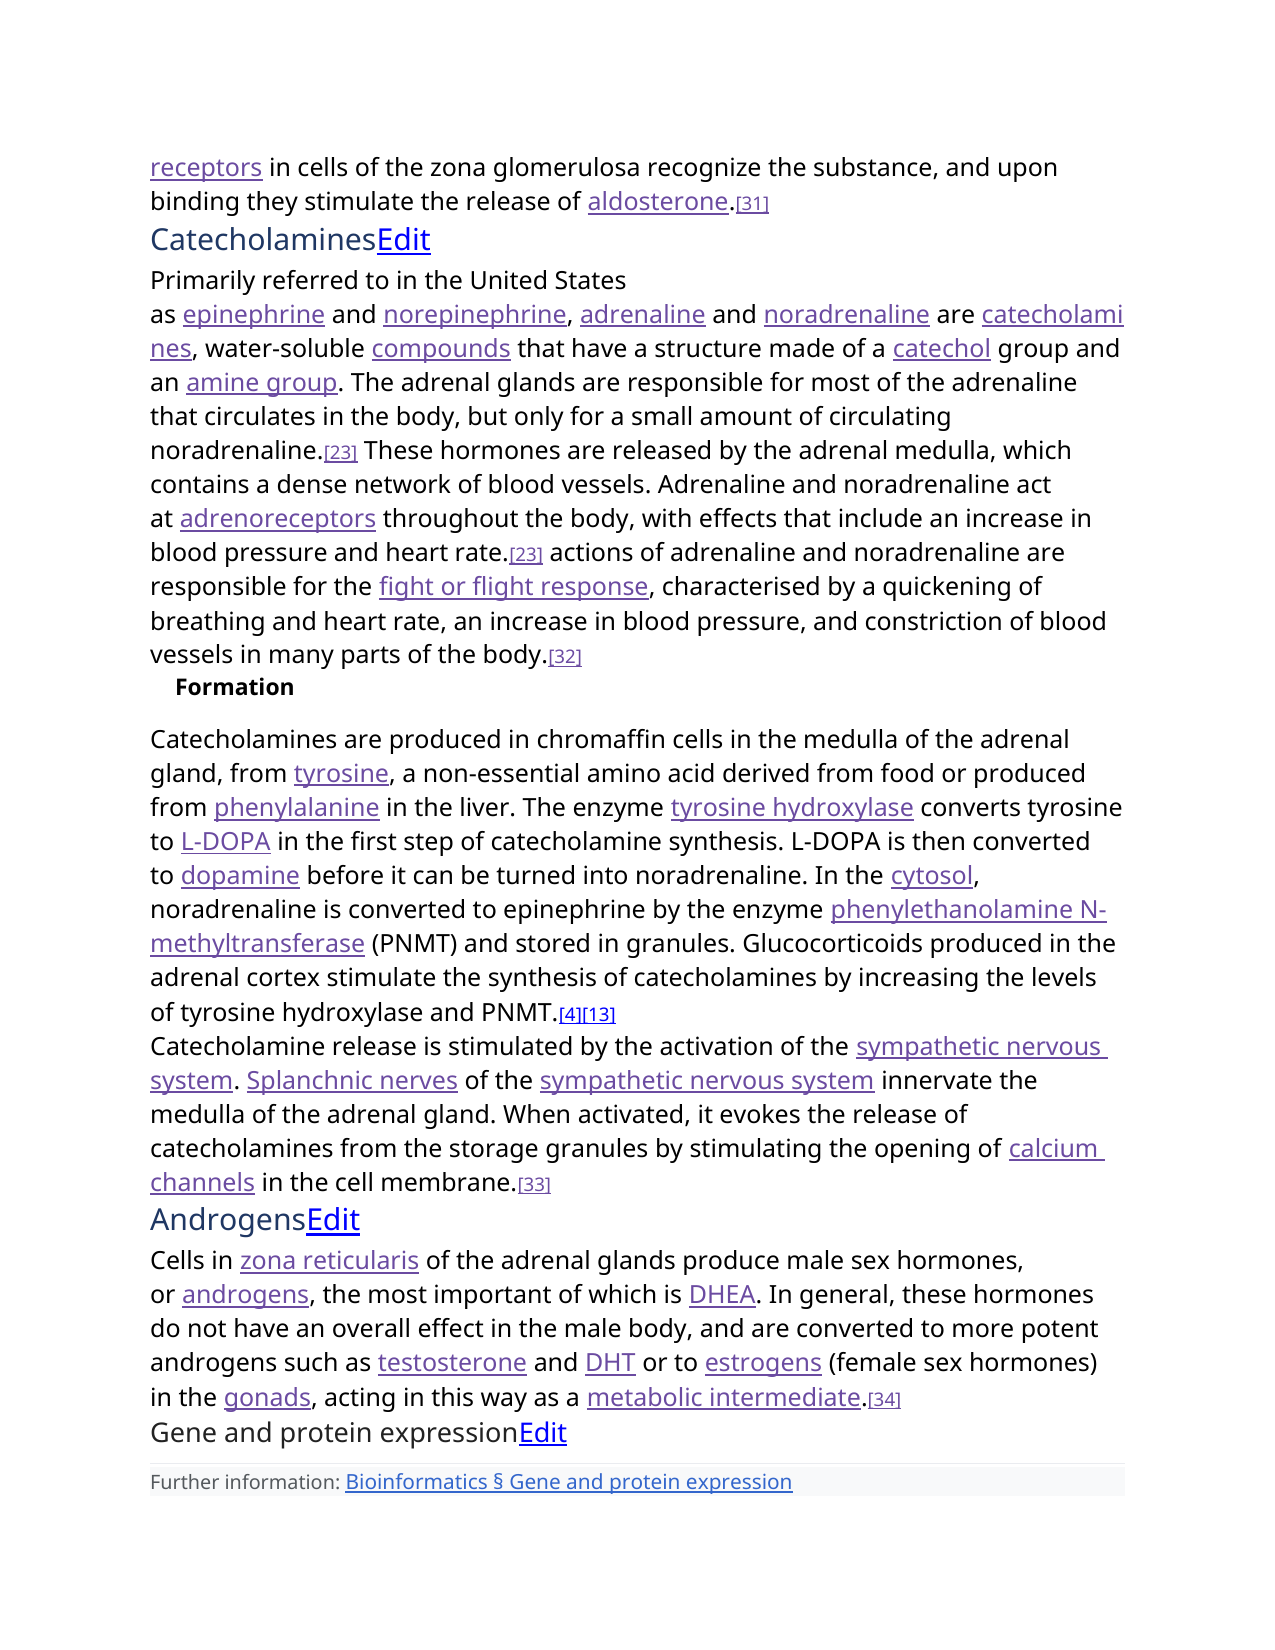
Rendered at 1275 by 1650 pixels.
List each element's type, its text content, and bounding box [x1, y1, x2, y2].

subtitle AndrogensEdit [150, 1198, 1125, 1240]
text Further information: Bioinformatics § Gene and protein expression [150, 1467, 1125, 1496]
text Catecholamines are produced in chromaffin cells in the medulla of the adrenal gland, from tyrosine, a non-essential amino acid derived from food or produced from phenylalanine in the liver. The enzyme tyrosine hydroxylase converts tyrosine to L-DOPA in the first step of catecholamine synthesis. L-DOPA is then converted to dopamine before it can be turned into noradrenaline. In the cytosol, noradrenaline is converted to epinephrine by the enzyme phenylethanolamine N-methyltransferase (PNMT) and stored in granules. Glucocorticoids produced in the adrenal cortex stimulate the synthesis of catecholamines by increasing the levels of tyrosine hydroxylase and PNMT.[4][13] [150, 722, 1125, 1028]
text Primarily referred to in the United States as epinephrine and norepinephrine, adrenaline and noradrenaline are catecholamines, water-soluble compounds that have a structure made of a catechol group and an amine group. The adrenal glands are responsible for most of the adrenaline that circulates in the body, but only for a small amount of circulating noradrenaline.[23] These hormones are released by the adrenal medulla, which contains a dense network of blood vessels. Adrenaline and noradrenaline act at adrenoreceptors throughout the body, with effects that include an increase in blood pressure and heart rate.[23] actions of adrenaline and noradrenaline are responsible for the fight or flight response, characterised by a quickening of breathing and heart rate, an increase in blood pressure, and constriction of blood vessels in many parts of the body.[32] [150, 262, 1125, 671]
text Formation [175, 671, 1125, 702]
subtitle CatecholaminesEdit [150, 218, 1125, 259]
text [150, 150, 1125, 218]
text Catecholamine release is stimulated by the activation of the sympathetic nervous system. Splanchnic nerves of the sympathetic nervous system innervate the medulla of the adrenal gland. When activated, it evokes the release of catecholamines from the storage granules by stimulating the opening of calcium channels in the cell membrane.[33] [150, 1028, 1125, 1198]
subtitle Gene and protein expressionEdit [150, 1413, 1125, 1463]
text Cells in zona reticularis of the adrenal glands produce male sex hormones, or androgens, the most important of which is DHEA. In general, these hormones do not have an overall effect in the male body, and are converted to more potent androgens such as testosterone and DHT or to estrogens (female sex hormones) in the gonads, acting in this way as a metabolic intermediate.[34] [150, 1243, 1125, 1413]
